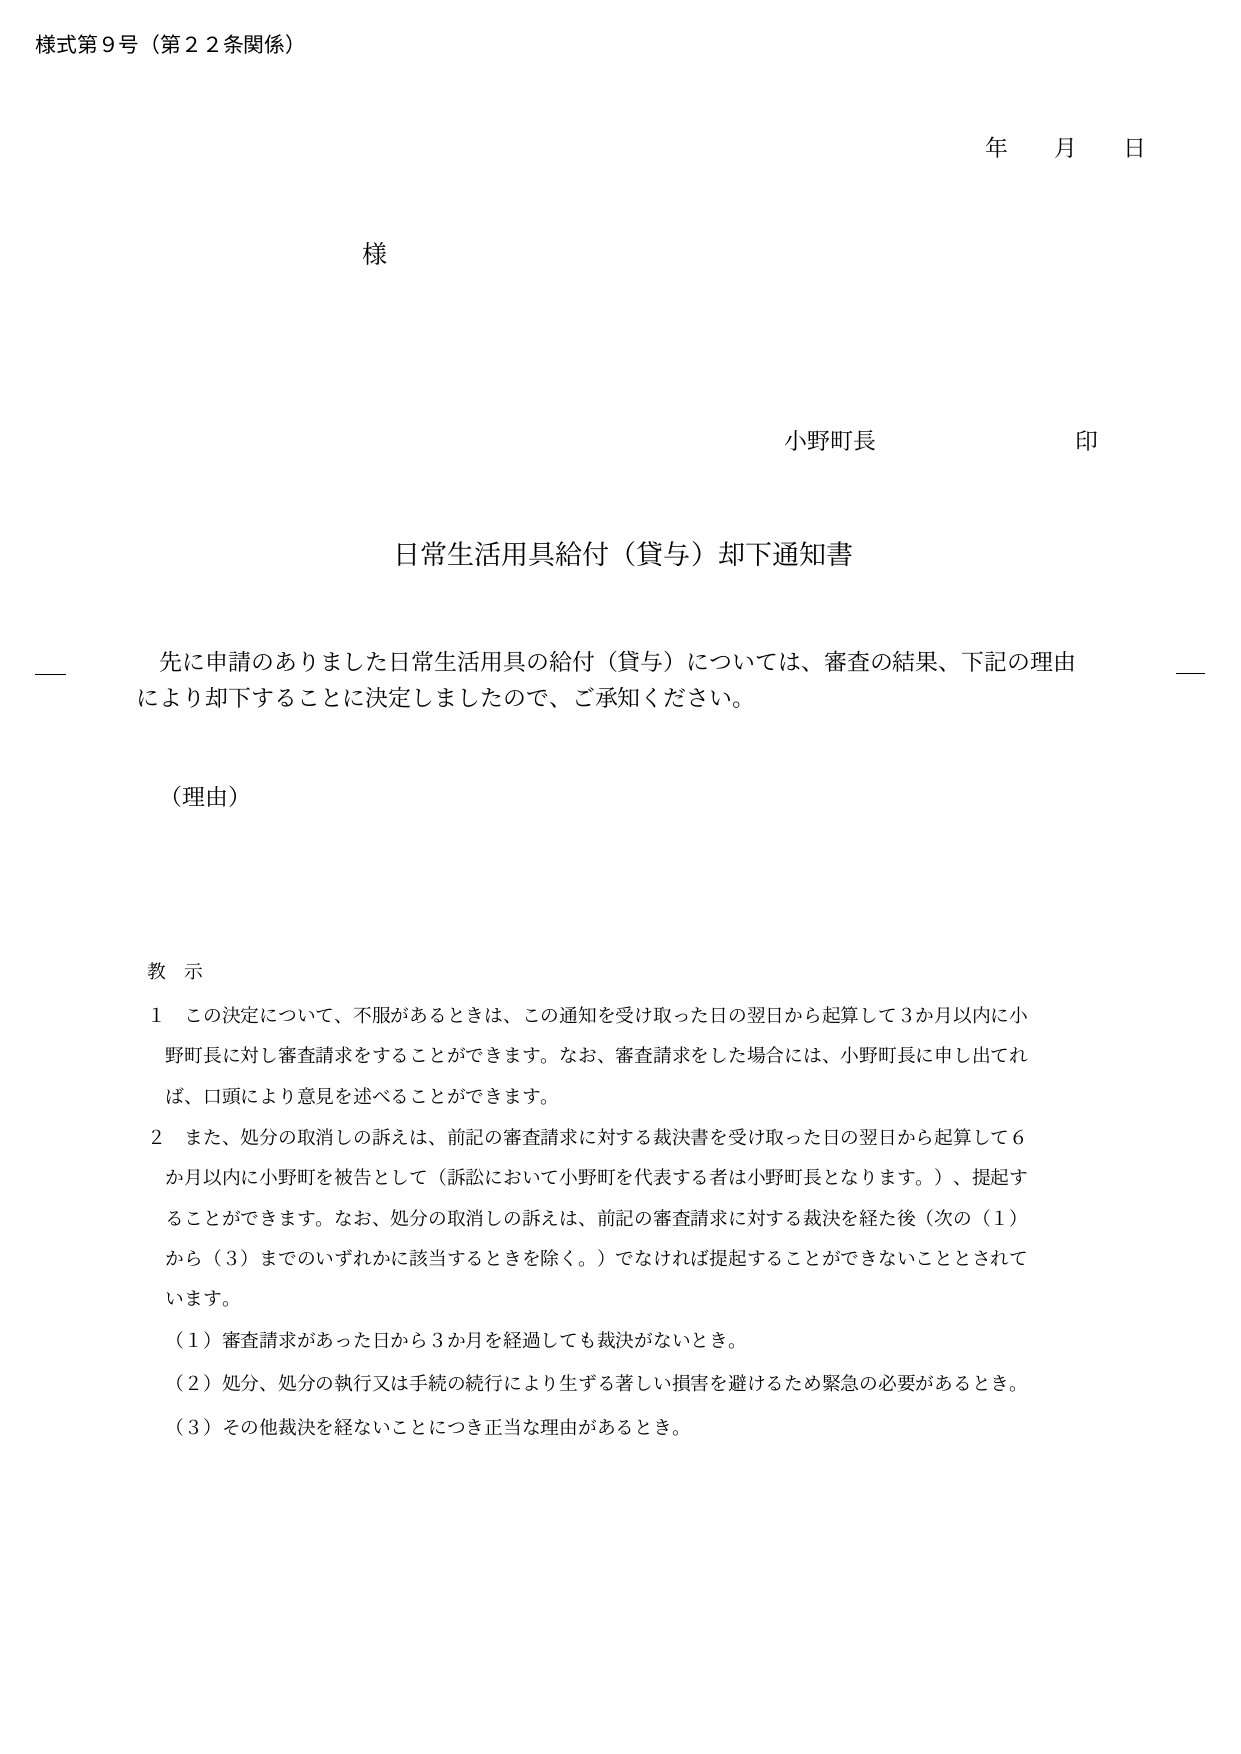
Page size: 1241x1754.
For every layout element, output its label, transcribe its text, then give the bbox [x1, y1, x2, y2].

text １ この決定について、不服があるときは、この通知を受け取った日の翌日から起算して３か月以内に小 野町長に対し審査請求をすることができます。なお、審査請求をした場合には、小野町長に申し出てれ ば、口頭により意見を述べることができます。 [147, 1001, 1029, 1108]
text ２ また、処分の取消しの訴えは、前記の審査請求に対する裁決書を受け取った日の翌日から起算して６ か月以内に小野町を被告として（訴訟において小野町を代表する者は小野町長となります。）、提起す ることができます。なお、処分の取消しの訴えは、前記の審査請求に対する裁決を経た後（次の（１） から（３）までのいずれかに該当するときを除く。）でなければ提起することができないこととされて います。 [147, 1123, 1029, 1311]
text （３）その他裁決を経ないことにつき正当な理由があるとき。 [166, 1412, 1217, 1439]
text 日常生活用具給付（貸与）却下通知書 [393, 534, 1217, 573]
text （理由） [159, 779, 1217, 812]
text （１）審査請求があった日から３か月を経過しても裁決がないとき。 [166, 1325, 1217, 1352]
text 教 示 [147, 957, 1217, 984]
text 小野町長 印 [784, 421, 1217, 457]
text （２）処分、処分の執行又は手続の続行により生ずる著しい損害を避けるため緊急の必要があるとき。 [166, 1369, 1217, 1396]
text 様 [137, 235, 436, 271]
subtitle 先に申請のありました日常生活用具の給付（貸与）については、審査の結果、下記の理由 により却下することに決定しましたので、ご承知ください。 [136, 642, 1206, 713]
subtitle 年 月 日 [894, 128, 1147, 163]
text 様式第９号（第２２条関係） [35, 25, 1217, 59]
